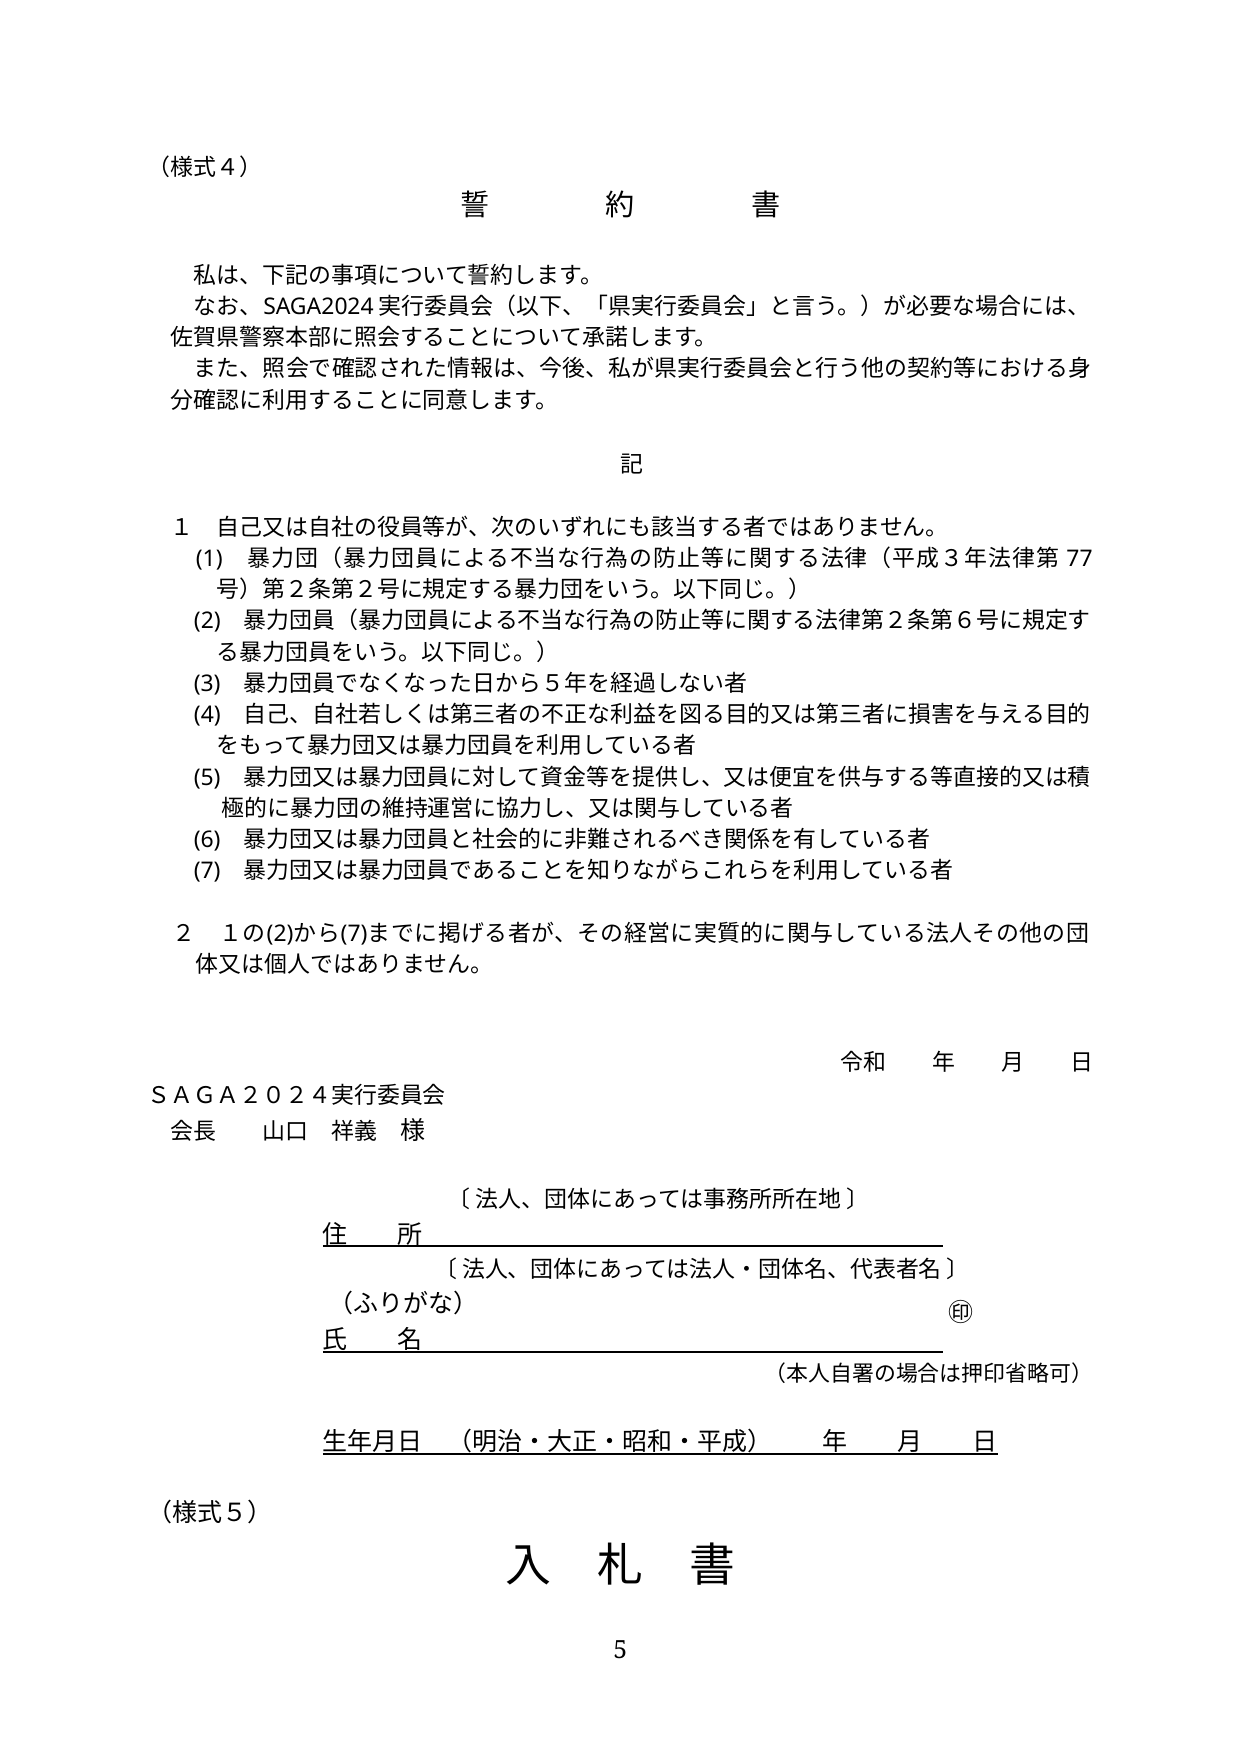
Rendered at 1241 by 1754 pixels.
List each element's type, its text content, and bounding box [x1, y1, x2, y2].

text (1) 暴力団（暴力団員による不当な行為の防止等に関する法律（平成３年法律第77号）第２条第２号に規定する暴力団をいう。以下同じ。） [148, 541, 1092, 604]
text 令和 年 月 日 [148, 1044, 1092, 1077]
text また、照会で確認された情報は、今後、私が県実行委員会と行う他の契約等における身分確認に利用することに同意します。 [148, 352, 1092, 414]
text 入 札 書 [148, 1528, 1092, 1595]
text 〔 法人、団体にあっては法人・団体名、代表者名 〕 [148, 1250, 1092, 1284]
text 会長 山口 祥義 様 [148, 1111, 1092, 1147]
text （様式５） [148, 1492, 1092, 1528]
text ＳＡＧＡ２０２４実行委員会 [148, 1077, 1092, 1111]
text 記 [148, 446, 1092, 479]
text （様式４） [148, 148, 1092, 182]
text (6) 暴力団又は暴力団員と社会的に非難されるべき関係を有している者 [148, 823, 1092, 854]
text (3) 暴力団員でなくなった日から５年を経過しない者 [148, 666, 1092, 698]
text 誓 約 書 [148, 182, 1092, 224]
text 氏 名 [148, 1320, 1092, 1356]
text １ 自己又は自社の役員等が、次のいずれにも該当する者ではありません。 [148, 510, 1092, 541]
text (4) 自己、自社若しくは第三者の不正な利益を図る目的又は第三者に損害を与える目的をもって暴力団又は暴力団員を利用している者 [148, 698, 1092, 760]
text 住 所 [148, 1214, 1092, 1250]
text （ふりがな） [148, 1284, 1092, 1320]
text (5) 暴力団又は暴力団員に対して資金等を提供し、又は便宜を供与する等直接的又は積 [148, 760, 1092, 791]
text (7) 暴力団又は暴力団員であることを知りながらこれらを利用している者 [148, 854, 1092, 885]
text 生年月日 （明治・大正・昭和・平成） 年 月 日 [148, 1422, 1092, 1458]
text 極的に暴力団の維持運営に協力し、又は関与している者 [193, 791, 1092, 823]
text (2) 暴力団員（暴力団員による不当な行為の防止等に関する法律第２条第６号に規定する暴力団員をいう。以下同じ。） [148, 604, 1092, 666]
text （本人自署の場合は押印省略可） [148, 1356, 1092, 1388]
text なお、SAGA2024実行委員会（以下、「県実行委員会」と言う。）が必要な場合には、佐賀県警察本部に照会することについて承諾します。 [148, 289, 1092, 352]
text 〔 法人、団体にあっては事務所所在地 〕 [148, 1181, 1092, 1214]
text ２ １の(2)から(7)までに掲げる者が、その経営に実質的に関与している法人その他の団体又は個人ではありません。 [173, 916, 1092, 979]
text 私は、下記の事項について誓約します。 [148, 258, 1092, 289]
